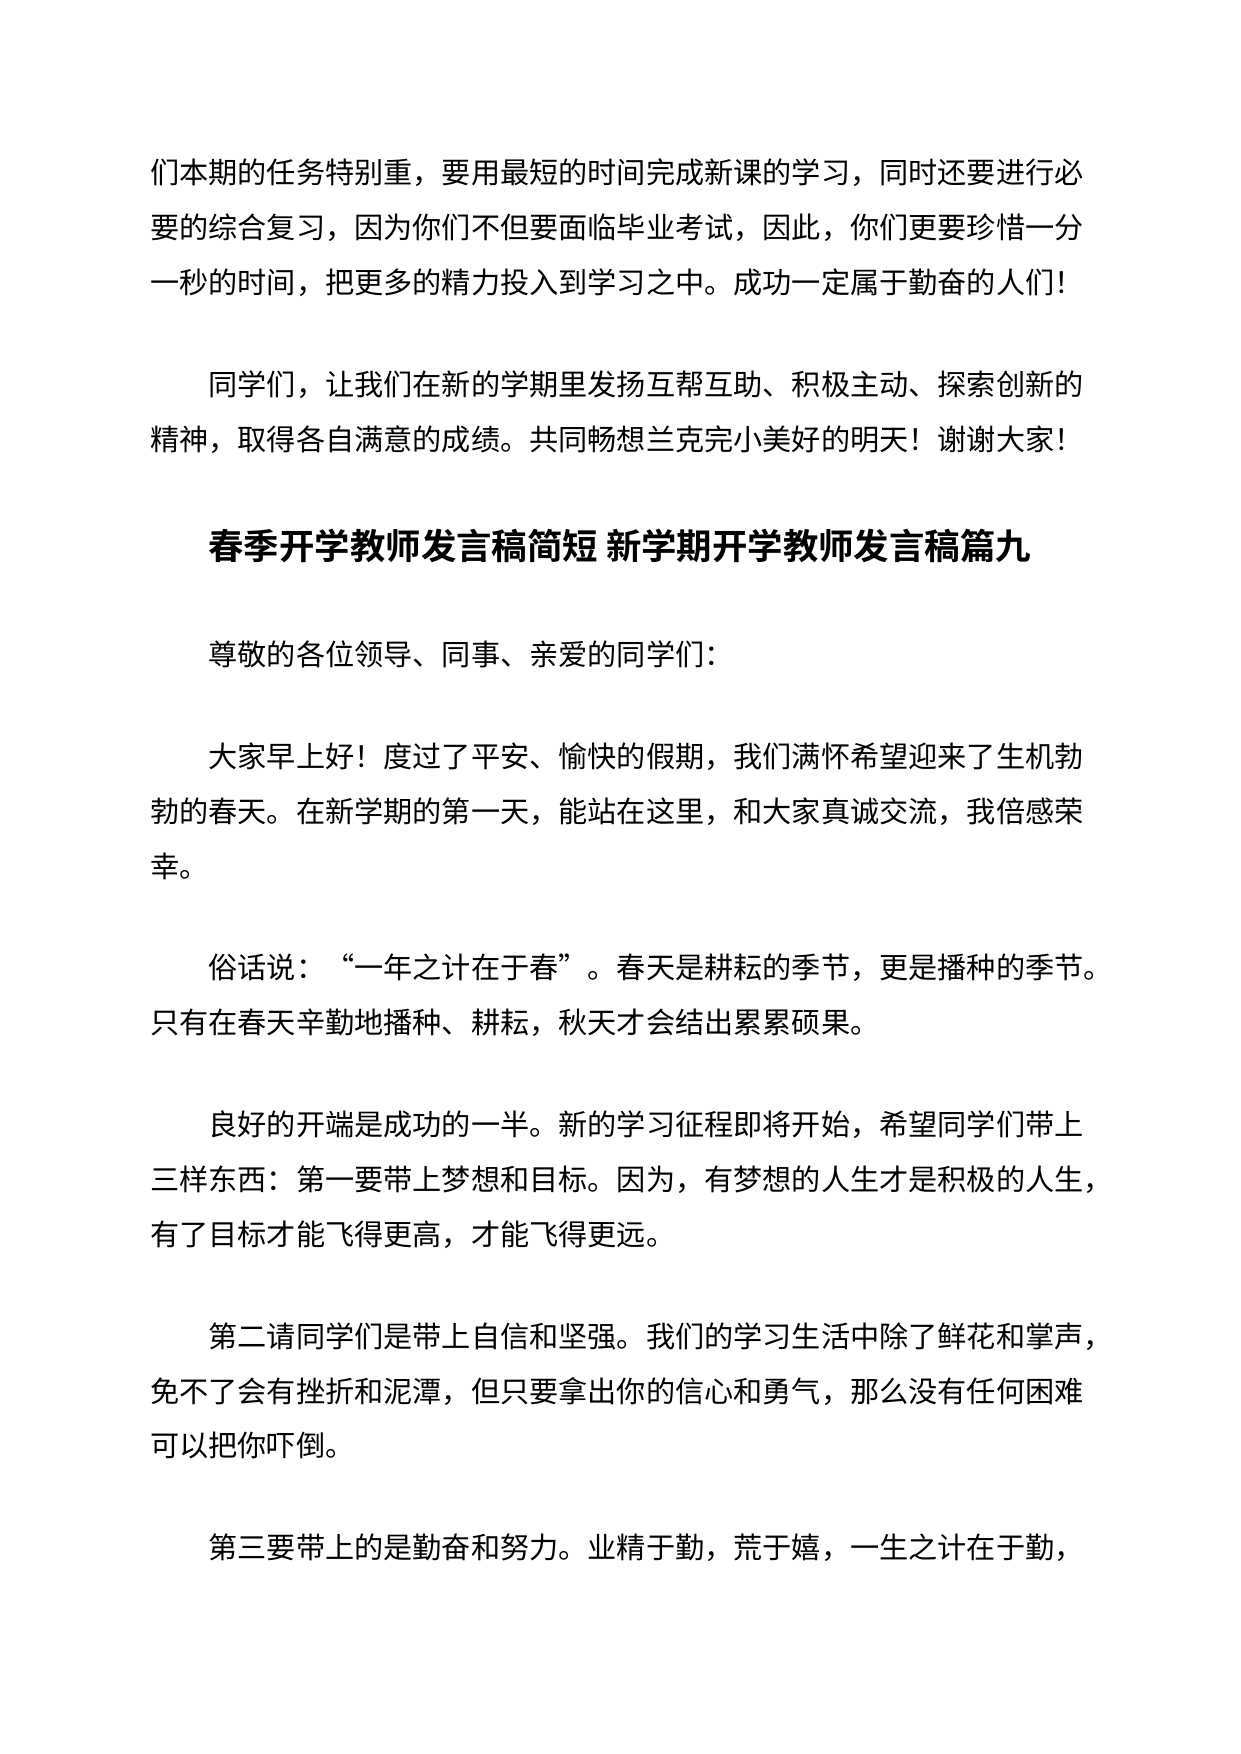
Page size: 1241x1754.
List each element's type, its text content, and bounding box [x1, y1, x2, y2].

text 尊敬的各位领导、同事、亲爱的同学们： [150, 632, 1090, 674]
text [150, 150, 1090, 302]
text 第二请同学们是带上自信和坚强。我们的学习生活中除了鲜花和掌声，免不了会有挫折和泥潭，但只要拿出你的信心和勇气，那么没有任何困难可以把你吓倒。 [150, 1313, 1090, 1465]
text 大家早上好！度过了平安、愉快的假期，我们满怀希望迎来了生机勃勃的春天。在新学期的第一天，能站在这里，和大家真诚交流，我倍感荣幸。 [150, 733, 1090, 886]
text 同学们，让我们在新的学期里发扬互帮互助、积极主动、探索创新的精神，取得各自满意的成绩。共同畅想兰克完小美好的明天！谢谢大家！ [150, 362, 1090, 459]
text 良好的开端是成功的一半。新的学习征程即将开始，希望同学们带上三样东西：第一要带上梦想和目标。因为，有梦想的人生才是积极的人生，有了目标才能飞得更高，才能飞得更远。 [150, 1102, 1090, 1254]
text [150, 1525, 1090, 1567]
text 俗话说：“一年之计在于春”。春天是耕耘的季节，更是播种的季节。只有在春天辛勤地播种、耕耘，秋天才会结出累累硕果。 [150, 945, 1090, 1042]
text 春季开学教师发言稿简短 新学期开学教师发言稿篇九 [150, 518, 1090, 569]
